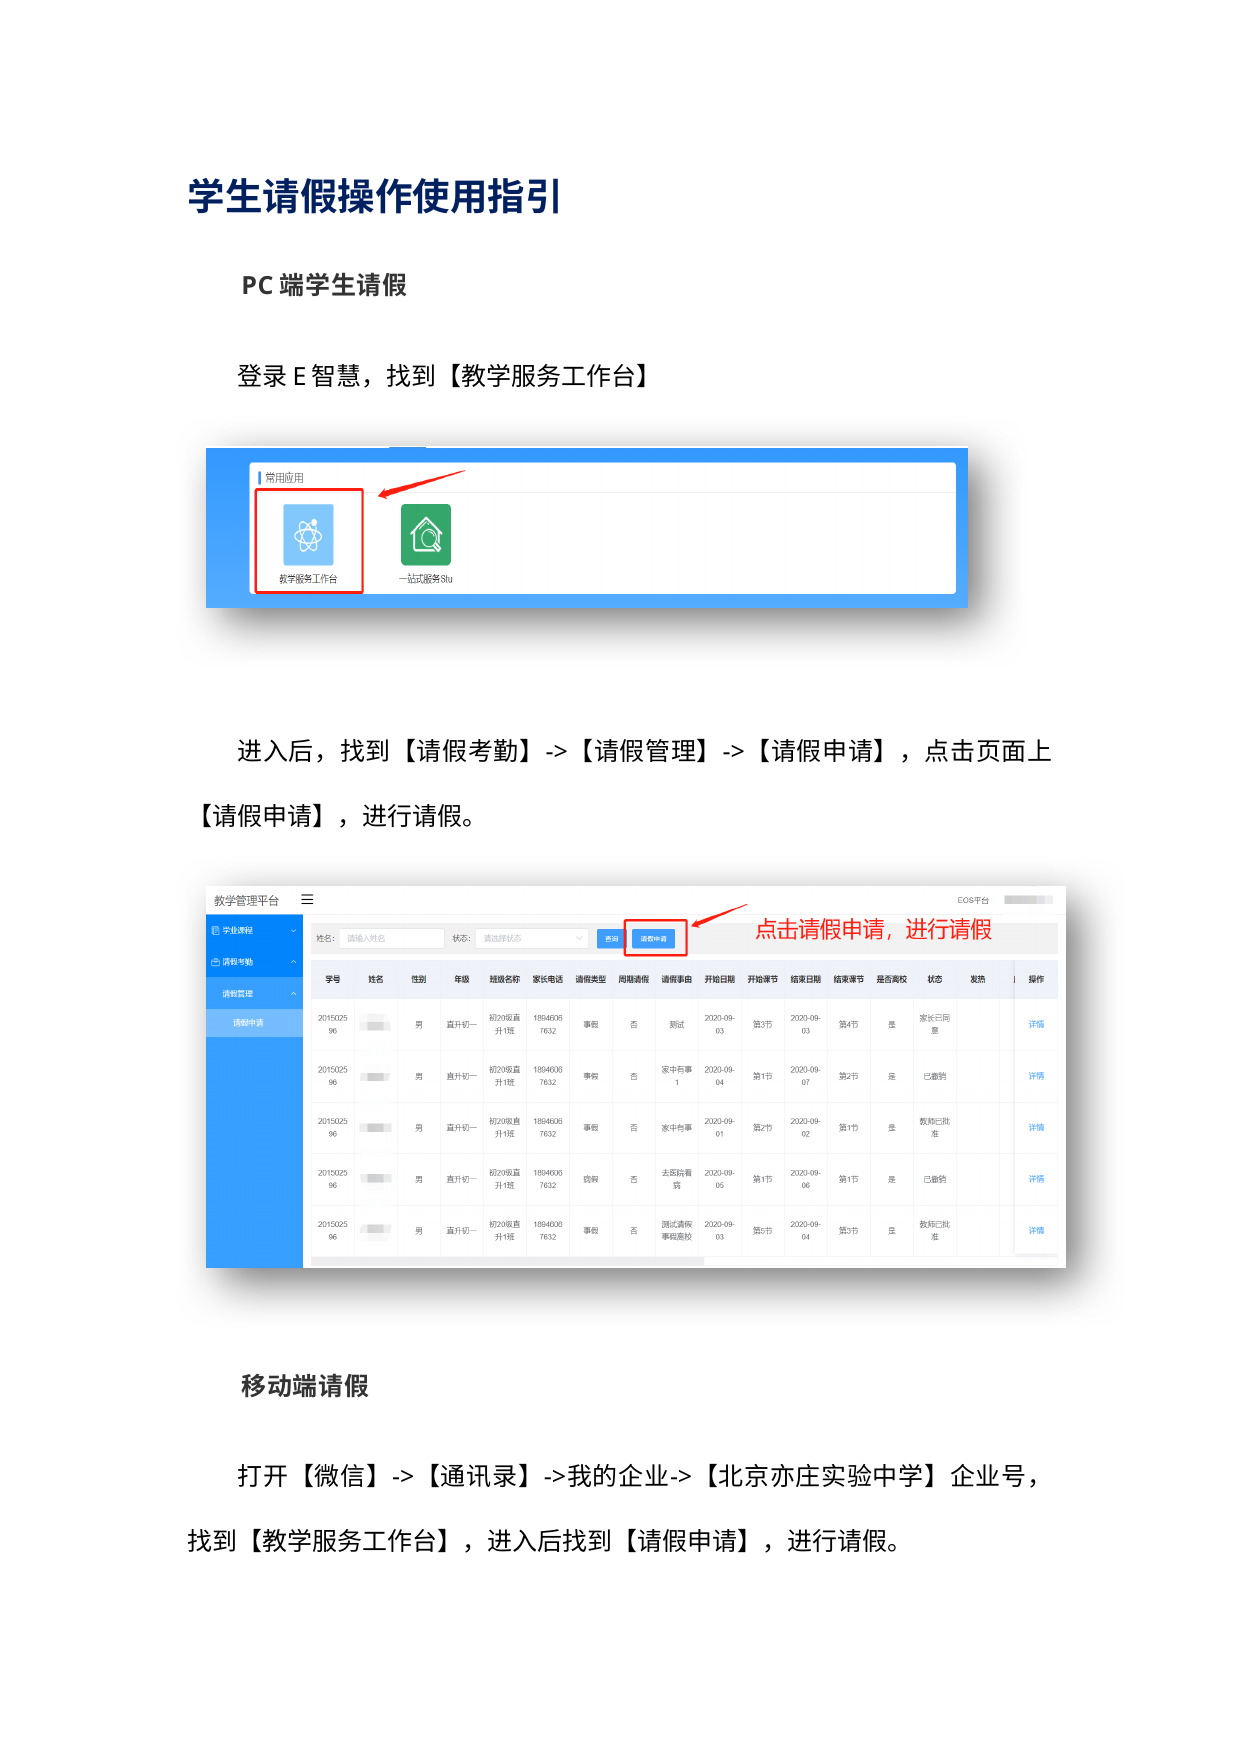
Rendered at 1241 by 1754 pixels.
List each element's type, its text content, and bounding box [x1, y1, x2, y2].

text 学生请假操作使用指引 [187, 162, 1053, 227]
text 登录E智慧，找到【教学服务工作台】 [187, 342, 1053, 407]
text PC端学生请假 [187, 252, 1053, 317]
text 打开【微信】->【通讯录】->我的企业->【北京亦庄实验中学】企业号，找到【教学服务工作台】，进入后找到【请假申请】，进行请假。 [187, 1442, 1053, 1572]
text 进入后，找到【请假考勤】->【请假管理】->【请假申请】，点击页面上【请假申请】，进行请假。 [187, 717, 1053, 847]
picture [206, 886, 1066, 1268]
text 移动端请假 [187, 1352, 1053, 1417]
picture [206, 446, 968, 608]
